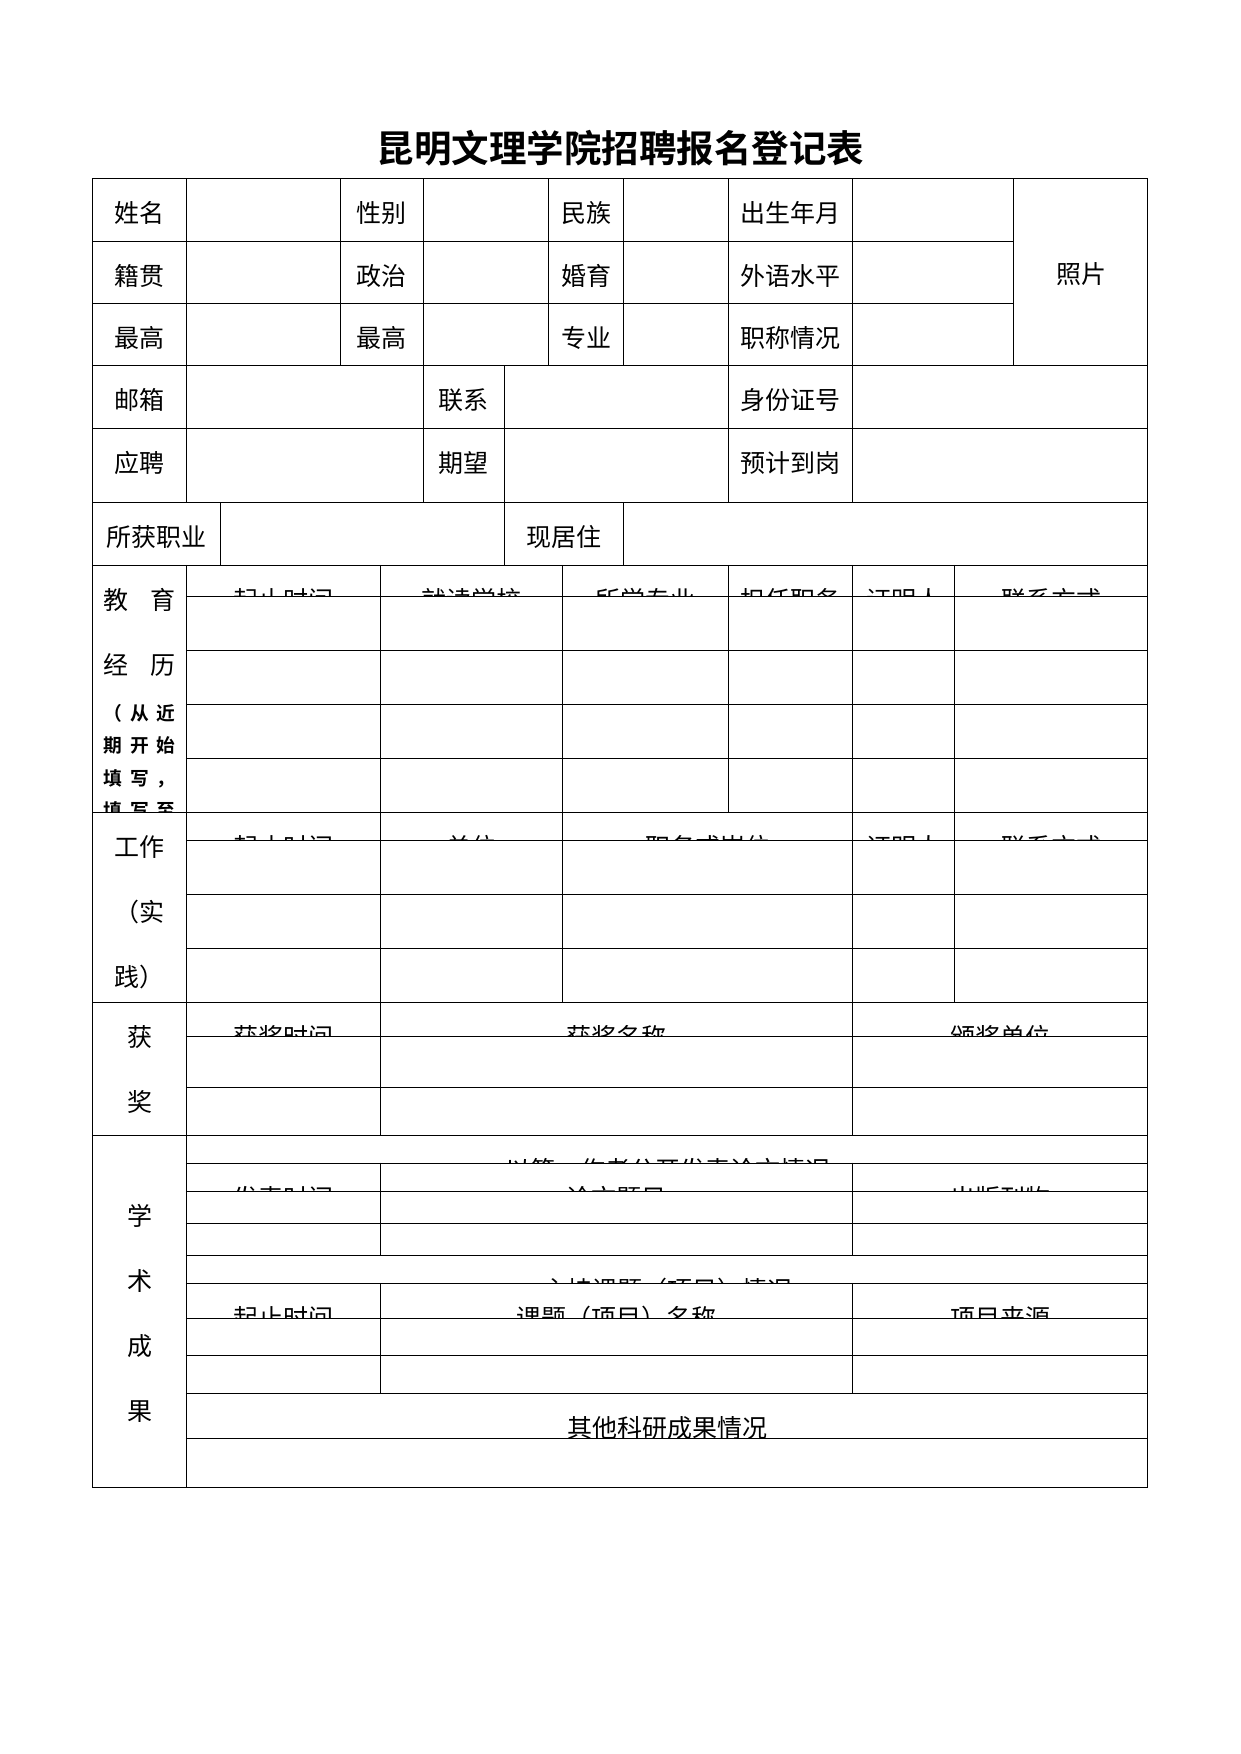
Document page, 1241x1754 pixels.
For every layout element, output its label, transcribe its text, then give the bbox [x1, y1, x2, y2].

table_cell 最高学位 [341, 304, 423, 365]
table_cell [853, 705, 954, 758]
table_cell [187, 705, 380, 758]
table_cell 主持课题（项目）情况 [187, 1256, 1147, 1283]
table_cell [187, 1088, 380, 1135]
table_cell [187, 242, 340, 303]
table_cell 颁奖单位 [853, 1003, 1147, 1036]
table_cell 发表时间 [187, 1164, 380, 1191]
table_cell [853, 895, 954, 948]
table_header 出生年月 [729, 179, 852, 241]
table_cell [381, 1088, 852, 1135]
table_cell [853, 429, 1147, 502]
table_cell [381, 759, 562, 812]
table_cell [563, 841, 852, 894]
table_cell 联系电话 [424, 366, 504, 428]
table_cell [187, 1192, 380, 1223]
table_cell [187, 759, 380, 812]
table_cell [853, 597, 954, 650]
table_cell 联系方式 [955, 813, 1147, 840]
table_cell 课题（项目）名称 [381, 1284, 852, 1317]
table_cell [955, 597, 1147, 650]
table_cell [853, 1224, 1147, 1255]
table_cell [381, 949, 562, 1002]
table_cell 教育经历（从近期开始填写，填写至高中） [93, 566, 186, 812]
table_cell [853, 1319, 1147, 1355]
table_cell 婚育状况 [549, 242, 623, 303]
table_cell [505, 366, 728, 428]
table_cell [853, 242, 1013, 303]
table_cell [381, 1319, 852, 1355]
table_cell [187, 1319, 380, 1355]
table_cell [729, 705, 852, 758]
table_cell 出版刊物 [853, 1164, 1147, 1191]
table_cell [187, 895, 380, 948]
table_cell [563, 949, 852, 1002]
table_cell [853, 759, 954, 812]
table_cell [955, 895, 1147, 948]
table_cell [381, 597, 562, 650]
table_cell 联系方式 [955, 566, 1147, 596]
table_cell [955, 759, 1147, 812]
table_header 照片 [1014, 179, 1147, 365]
table_cell [187, 366, 423, 428]
table_cell 获奖名称 [381, 1003, 852, 1036]
table_cell 获 奖 情 况 [93, 1003, 186, 1135]
table_cell [624, 304, 728, 365]
table_cell [381, 1224, 852, 1255]
table_cell [187, 1037, 380, 1087]
table_header [624, 179, 728, 241]
table_cell [381, 1356, 852, 1393]
table_cell [955, 651, 1147, 704]
table_cell [381, 1037, 852, 1087]
table_cell [381, 705, 562, 758]
table_cell [853, 1088, 1147, 1135]
table_cell [187, 429, 423, 502]
table_cell 以第一作者公开发表论文情况 [187, 1136, 1147, 1163]
table_cell 期望薪资 [424, 429, 504, 502]
table_cell 工作（实践）经历（从近期开始填写） [93, 813, 186, 1002]
table_header 姓名 [93, 179, 186, 241]
table_cell 所获职业 资格证书 [93, 503, 220, 565]
table_cell [381, 841, 562, 894]
table_header [424, 179, 548, 241]
table_cell [955, 705, 1147, 758]
table_cell 起止时间 [187, 1284, 380, 1317]
table_cell 预计到岗时间 [729, 429, 852, 502]
table_cell [853, 366, 1147, 428]
table_cell [853, 841, 954, 894]
table_cell [624, 503, 1147, 565]
table_cell 身份证号 [729, 366, 852, 428]
table_header [853, 179, 1013, 241]
table_cell 最高学历 [93, 304, 186, 365]
table_cell [187, 304, 340, 365]
table_cell 起止时间 [187, 813, 380, 840]
table_cell 担任职务 [729, 566, 852, 596]
table_cell 证明人 [853, 566, 954, 596]
table_cell 证明人 [853, 813, 954, 840]
table_cell 专业 [549, 304, 623, 365]
table_cell 其他科研成果情况 [187, 1394, 1147, 1438]
table_cell 所学专业 [563, 566, 728, 596]
table_cell [187, 841, 380, 894]
table_cell [381, 651, 562, 704]
table_cell 现居住 地址 [505, 503, 623, 565]
table_cell [221, 503, 504, 565]
table_cell [955, 949, 1147, 1002]
table_cell [729, 597, 852, 650]
table_cell [624, 242, 728, 303]
table_cell [853, 949, 954, 1002]
table_cell [853, 1192, 1147, 1223]
table_cell 就读学校 [381, 566, 562, 596]
table_header 性别 [341, 179, 423, 241]
table_cell [853, 304, 1013, 365]
table_cell 外语水平 [729, 242, 852, 303]
table_cell [424, 304, 548, 365]
table_cell [505, 429, 728, 502]
table_cell 获奖时间 [187, 1003, 380, 1036]
table_cell [955, 841, 1147, 894]
table_cell [424, 242, 548, 303]
table_cell [729, 651, 852, 704]
table_cell 政治面貌 [341, 242, 423, 303]
table_cell 应聘岗位 [93, 429, 186, 502]
table_cell 职称情况 [729, 304, 852, 365]
table_cell [187, 651, 380, 704]
table_header [187, 179, 340, 241]
table_cell 职务或岗位 [563, 813, 852, 840]
table_cell [853, 1037, 1147, 1087]
table_cell [187, 1439, 1147, 1487]
table_cell 单位 [381, 813, 562, 840]
table_header 民族 [549, 179, 623, 241]
table_cell [187, 1224, 380, 1255]
table_cell [729, 759, 852, 812]
table_cell 邮箱 [93, 366, 186, 428]
table_cell [563, 651, 728, 704]
table_cell [563, 759, 728, 812]
table_cell [381, 1192, 852, 1223]
table_cell 学 术 成 果 [93, 1136, 186, 1487]
text 昆明文理学院招聘报名登记表 [187, 113, 1053, 178]
table_cell [563, 597, 728, 650]
table_cell 论文题目 [381, 1164, 852, 1191]
table_cell [563, 705, 728, 758]
table_cell [187, 1356, 380, 1393]
table_cell [853, 651, 954, 704]
table_cell 籍贯 [93, 242, 186, 303]
table_cell [853, 1356, 1147, 1393]
table_cell [187, 949, 380, 1002]
table_cell [381, 895, 562, 948]
table_cell 项目来源 [853, 1284, 1147, 1317]
table_cell [187, 597, 380, 650]
table_cell [563, 895, 852, 948]
table_cell 起止时间 [187, 566, 380, 596]
